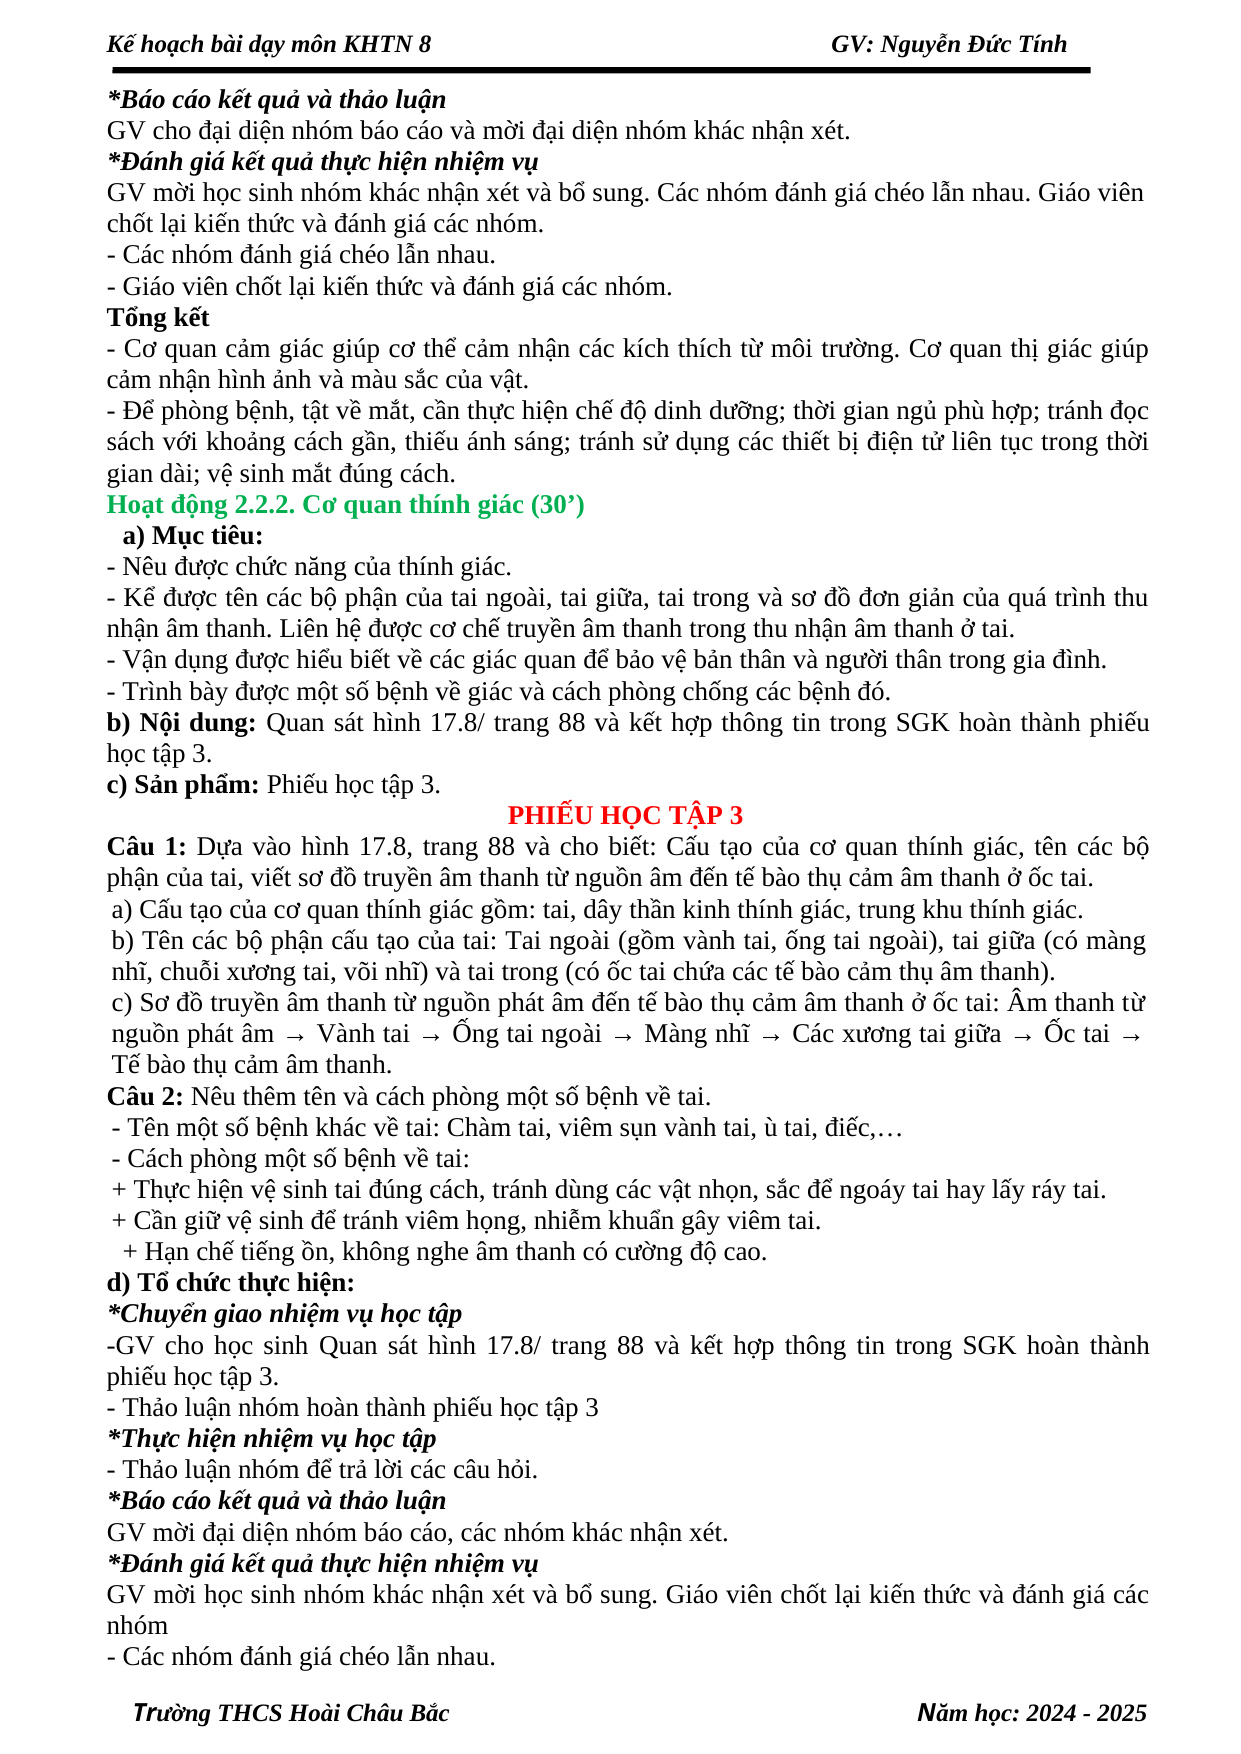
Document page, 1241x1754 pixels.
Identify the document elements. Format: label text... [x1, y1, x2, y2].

text c) Sơ đồ truyền âm thanh từ nguồn phát âm đến tế bào thụ cảm âm thanh ở ốc tai: Âm thanh từ nguồn phát âm → Vành tai → Ống tai ngoài → Màng nhĩ → Các xương tai giữa → Ốc tai → Tế bào thụ cảm âm thanh. [111, 986, 1147, 1079]
text b) Tên các bộ phận cấu tạo của tai: Tai ngoài (gồm vành tai, ống tai ngoài), tai giữa (có màng nhĩ, chuỗi xương tai, või nhĩ) và tai trong (có ốc tai chứa các tế bào cảm thụ âm thanh). [111, 924, 1147, 986]
text - Các nhóm đánh giá chéo lẫn nhau. [107, 1640, 1144, 1671]
text + Thực hiện vệ sinh tai đúng cách, tránh dùng các vật nhọn, sắc để ngoáy tai hay lấy ráy tai. [111, 1173, 1147, 1204]
text - Thảo luận nhóm để trả lời các câu hỏi. [106, 1453, 1152, 1484]
text *Chuyển giao nhiệm vụ học tập [107, 1298, 1152, 1329]
text *Đánh giá kết quả thực hiện nhiệm vụ [107, 1547, 1145, 1578]
text *Báo cáo kết quả và thảo luận [107, 83, 1152, 114]
text - Để phòng bệnh, tật về mắt, cần thực hiện chế độ dinh dưỡng; thời gian ngủ phù hợp; tránh đọc sách với khoảng cách gần, thiếu ánh sáng; tránh sử dụng các thiết bị điện tử liên tục trong thời gian dài; vệ sinh mắt đúng cách. [106, 394, 1152, 488]
text - Giáo viên chốt lại kiến thức và đánh giá các nhóm. [107, 270, 1144, 301]
text - Kể được tên các bộ phận của tai ngoài, tai giữa, tai trong và sơ đồ đơn giản của quá trình thu nhận âm thanh. Liên hệ được cơ chế truyền âm thanh trong thu nhận âm thanh ở tai. [106, 581, 1152, 643]
text - Nêu được chức năng của thính giác. [106, 550, 1152, 581]
text *Đánh giá kết quả thực hiện nhiệm vụ [107, 145, 1145, 176]
text + Cần giữ vệ sinh để tránh viêm họng, nhiễm khuẩn gây viêm tai. [111, 1204, 1147, 1235]
text c) Sản phẩm: Phiếu học tập 3. [106, 768, 1152, 799]
text GV mời đại diện nhóm báo cáo, các nhóm khác nhận xét. [107, 1516, 1145, 1547]
text - Cách phòng một số bệnh về tai: [111, 1142, 1147, 1173]
text *Thực hiện nhiệm vụ học tập [107, 1422, 1152, 1453]
text Câu 1: Dựa vào hình 17.8, trang 88 và cho biết: Cấu tạo của cơ quan thính giác, tên các bộ phận của tai, viết sơ đồ truyền âm thanh từ nguồn âm đến tế bào thụ cảm âm thanh ở ốc tai. [106, 830, 1152, 893]
text - Cơ quan cảm giác giúp cơ thể cảm nhận các kích thích từ môi trường. Cơ quan thị giác giúp cảm nhận hình ảnh và màu sắc của vật. [106, 332, 1152, 394]
text b) Nội dung: Quan sát hình 17.8/ trang 88 và kết hợp thông tin trong SGK hoàn thành phiếu học tập 3. [106, 706, 1152, 768]
text - Thảo luận nhóm hoàn thành phiếu học tập 3 [106, 1391, 1152, 1422]
text d) Tổ chức thực hiện: [106, 1266, 1152, 1298]
text -GV cho học sinh Quan sát hình 17.8/ trang 88 và kết hợp thông tin trong SGK hoàn thành phiếu học tập 3. [106, 1329, 1152, 1391]
text Tổng kết [106, 301, 1152, 332]
text - Vận dụng được hiểu biết về các giác quan để bảo vệ bản thân và người thân trong gia đình. [106, 643, 1152, 675]
text - Các nhóm đánh giá chéo lẫn nhau. [107, 239, 1144, 270]
text *Báo cáo kết quả và thảo luận [107, 1484, 1152, 1516]
text Câu 2: Nêu thêm tên và cách phòng một số bệnh về tai. [106, 1079, 1152, 1111]
list + Hạn chế tiếng ồn, không nghe âm thanh có cường độ cao. [122, 1235, 1152, 1266]
text PHIẾU HỌC TẬP 3 [106, 799, 1144, 830]
text GV cho đại diện nhóm báo cáo và mời đại diện nhóm khác nhận xét. [107, 114, 1145, 145]
text - Trình bày được một số bệnh về giác và cách phòng chống các bệnh đó. [106, 675, 1152, 706]
text GV mời học sinh nhóm khác nhận xét và bổ sung. Các nhóm đánh giá chéo lẫn nhau. Giáo viên chốt lại kiến thức và đánh giá các nhóm. [107, 176, 1145, 239]
list a) Mục tiêu: [122, 519, 1152, 550]
text GV mời học sinh nhóm khác nhận xét và bổ sung. Giáo viên chốt lại kiến thức và đánh giá các nhóm [106, 1578, 1152, 1640]
text a) Cấu tạo của cơ quan thính giác gồm: tai, dây thần kinh thính giác, trung khu thính giác. [111, 893, 1147, 924]
text Hoạt động 2.2.2. Cơ quan thính giác (30’) [106, 488, 1152, 519]
text - Tên một số bệnh khác về tai: Chàm tai, viêm sụn vành tai, ù tai, điếc,… [111, 1111, 1147, 1142]
